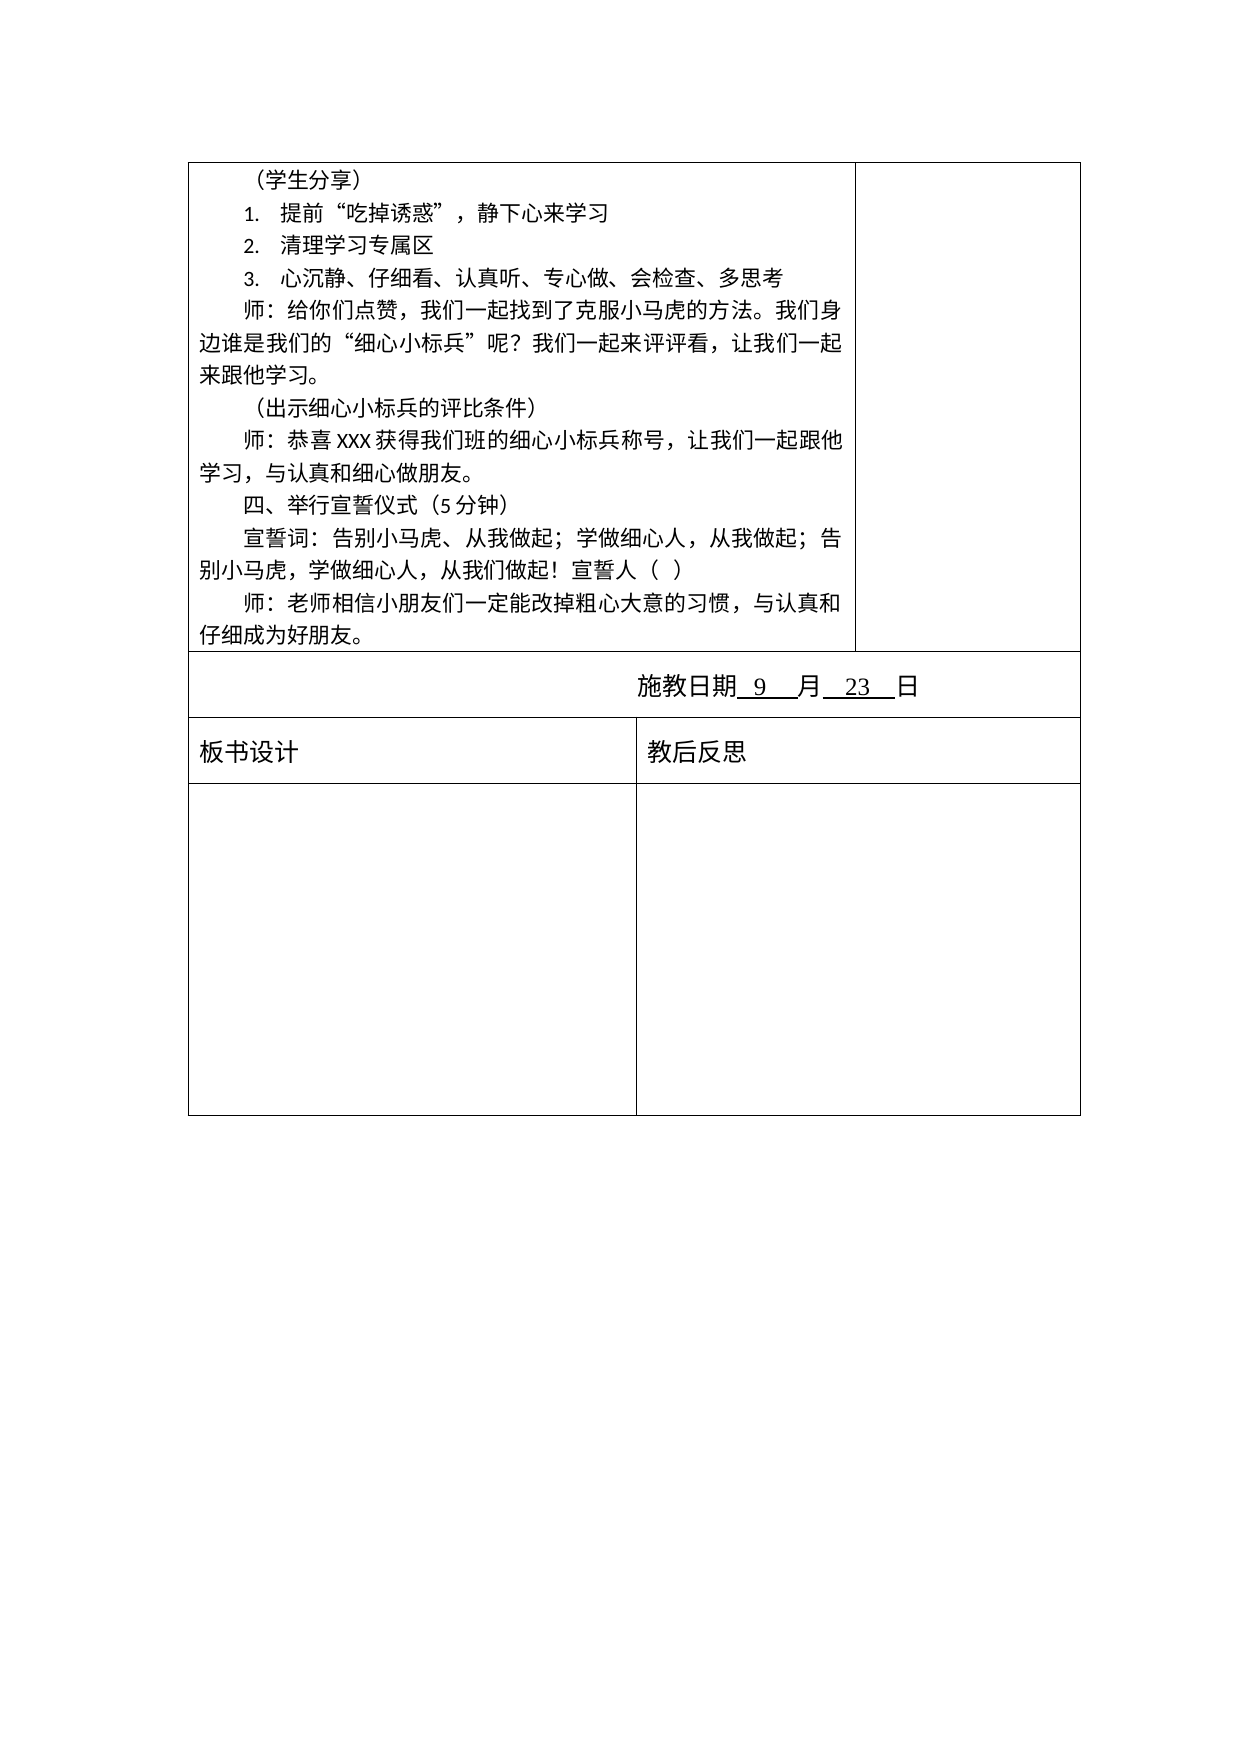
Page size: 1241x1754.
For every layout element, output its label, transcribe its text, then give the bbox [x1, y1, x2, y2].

table_cell [637, 784, 1080, 1115]
table_cell 教后反思 [637, 718, 1080, 783]
table_cell [189, 784, 636, 1115]
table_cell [189, 163, 855, 651]
table_cell 施教日期 9 月 23 日 [189, 652, 1080, 717]
table_cell [856, 163, 1080, 651]
table_cell 板书设计 [189, 718, 636, 783]
